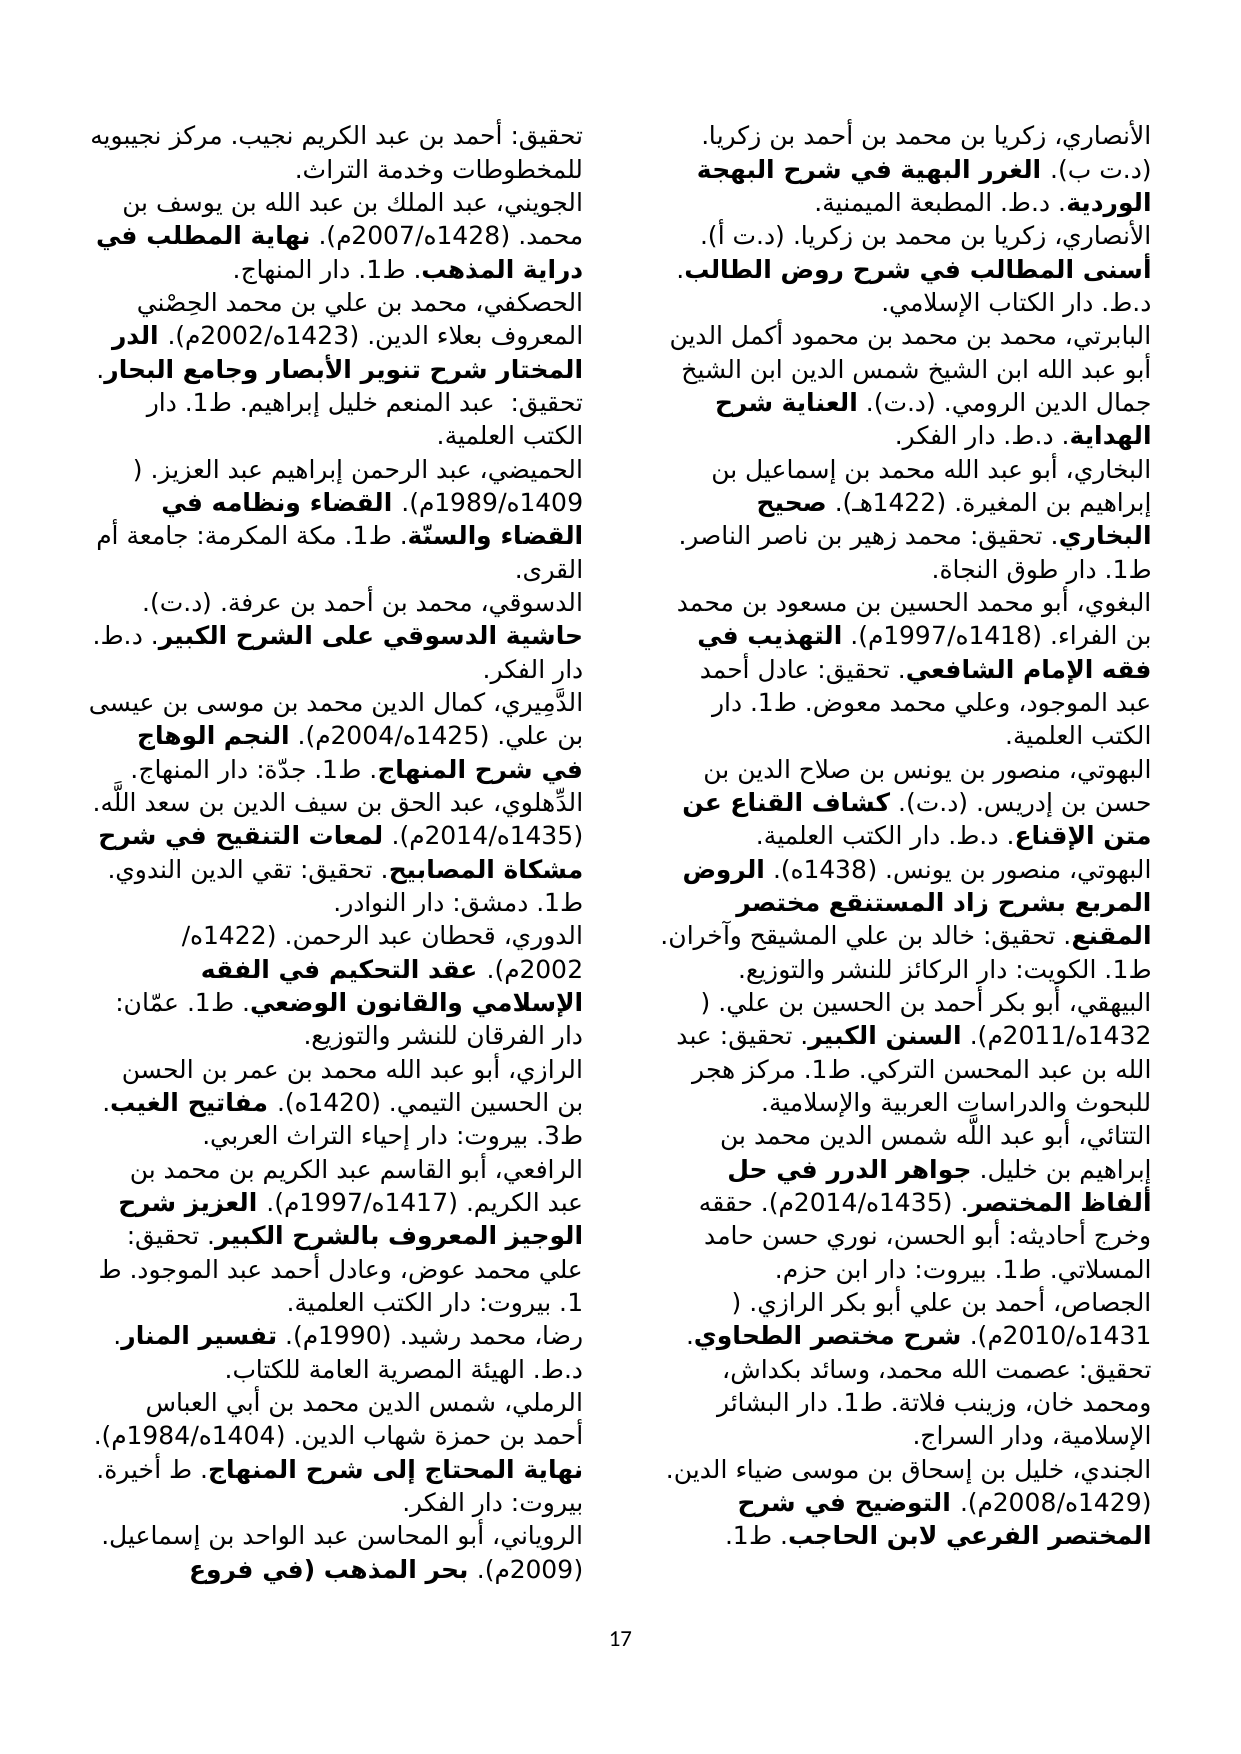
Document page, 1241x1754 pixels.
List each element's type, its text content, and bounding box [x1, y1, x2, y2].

text الدوري، قحطان عبد الرحمن. (1422ه/2002م). عقد التحكيم في الفقه الإسلامي والقانون الوضعي. ط1. عمّان: دار الفرقان للنشر والتوزيع. [89, 918, 583, 1051]
text البغوي، أبو محمد الحسين بن مسعود بن محمد بن الفراء. (1418ه/1997م). التهذيب في فقه الإمام الشافعي. تحقيق: عادل أحمد عبد الموجود، وعلي محمد معوض. ط1. دار الكتب العلمية. [657, 585, 1152, 751]
text الرازي، أبو عبد الله محمد بن عمر بن الحسن بن الحسين التيمي. (1420ه). مفاتيح الغيب. ط3. بيروت: دار إحياء التراث العربي. [89, 1051, 583, 1151]
text البابرتي، محمد بن محمد بن محمود أكمل الدين أبو عبد الله ابن الشيخ شمس الدين ابن الشيخ جمال الدين الرومي. (د.ت). العناية شرح الهداية. د.ط. دار الفكر. [657, 318, 1152, 451]
text الأنصاري، زكريا بن محمد بن زكريا. (د.ت أ). أسنى المطالب في شرح روض الطالب. د.ط. دار الكتاب الإسلامي. [657, 218, 1152, 318]
text البخاري، أبو عبد الله محمد بن إسماعيل بن إبراهيم بن المغيرة. (1422هـ). صحيح البخاري. تحقيق: محمد زهير بن ناصر الناصر. ط1. دار طوق النجاة. [657, 451, 1152, 585]
text الروياني، أبو المحاسن عبد الواحد بن إسماعيل. (2009م). بحر المذهب (في فروع المذهب الشافعي). تحقيق: طارق فتحي السيد. ط1. دار الكتب العلمية. [89, 1518, 583, 1585]
text الحميضي، عبد الرحمن إبراهيم عبد العزيز. (1409ه/1989م). القضاء ونظامه في القضاء والسنّة. ط1. مكة المكرمة: جامعة أم القرى. [89, 451, 583, 585]
text الرملي، شمس الدين محمد بن أبي العباس أحمد بن حمزة شهاب الدين. (1404ه/1984م). نهاية المحتاج إلى شرح المنهاج. ط أخيرة. بيروت: دار الفكر. [89, 1385, 583, 1518]
text البيهقي، أبو بكر أحمد بن الحسين بن علي. (1432ه/2011م). السنن الكبير. تحقيق: عبد الله بن عبد المحسن التركي. ط1. مركز هجر للبحوث والدراسات العربية والإسلامية. [657, 985, 1152, 1118]
text الحصكفي، محمد بن علي بن محمد الحِصْني المعروف بعلاء الدين. (1423ه/2002م). الدر المختار شرح تنوير الأبصار وجامع البحار. تحقيق: عبد المنعم خليل إبراهيم. ط1. دار الكتب العلمية. [89, 285, 583, 451]
text الدِّهلوي، عبد الحق بن سيف الدين بن سعد اللَّه. (1435ه/2014م). لمعات التنقيح في شرح مشكاة المصابيح. تحقيق: تقي الدين الندوي. ط1. دمشق: دار النوادر. [89, 785, 583, 918]
text الرافعي، أبو القاسم عبد الكريم بن محمد بن عبد الكريم. (1417ه/1997م). العزيز شرح الوجيز المعروف بالشرح الكبير. تحقيق: علي محمد عوض، وعادل أحمد عبد الموجود. ط1. بيروت: دار الكتب العلمية. [89, 1151, 583, 1318]
text البهوتي، منصور بن يونس بن صلاح الدين بن حسن بن إدريس. (د.ت). كشاف القناع عن متن الإقناع. د.ط. دار الكتب العلمية. [657, 751, 1152, 851]
text الجندي، خليل بن إسحاق بن موسى ضياء الدين. (1429ه/2008م). التوضيح في شرح المختصر الفرعي لابن الحاجب. ط1. تحقيق: أحمد بن عبد الكريم نجيب. مركز نجيبويه للمخطوطات وخدمة التراث. [657, 1451, 1152, 1551]
text الجويني، عبد الملك بن عبد الله بن يوسف بن محمد. (1428ه/2007م). نهاية المطلب في دراية المذهب. ط1. دار المنهاج. [89, 185, 583, 285]
text الجندي، خليل بن إسحاق بن موسى ضياء الدين. (1429ه/2008م). التوضيح في شرح المختصر الفرعي لابن الحاجب. ط1. تحقيق: أحمد بن عبد الكريم نجيب. مركز نجيبويه للمخطوطات وخدمة التراث. [89, 118, 583, 185]
text رضا، محمد رشيد. (1990م). تفسير المنار. د.ط. الهيئة المصرية العامة للكتاب. [89, 1318, 583, 1385]
text التتائي، أبو عبد اللَّه شمس الدين محمد بن إبراهيم بن خليل. جواهر الدرر في حل ألفاظ المختصر. (1435ه/2014م). حققه وخرج أحاديثه: أبو الحسن، نوري حسن حامد المسلاتي. ط1. بيروت: دار ابن حزم. [657, 1118, 1152, 1285]
text الجصاص، أحمد بن علي أبو بكر الرازي. (1431ه/2010م). شرح مختصر الطحاوي. تحقيق: عصمت الله محمد، وسائد بكداش، ومحمد خان، وزينب فلاتة. ط1. دار البشائر الإسلامية، ودار السراج. [657, 1285, 1152, 1451]
text البهوتي، منصور بن يونس. (1438ه). الروض المربع بشرح زاد المستنقع مختصر المقنع. تحقيق: خالد بن علي المشيقح وآخران. ط1. الكويت: دار الركائز للنشر والتوزيع. [657, 851, 1152, 985]
text الدسوقي، محمد بن أحمد بن عرفة. (د.ت). حاشية الدسوقي على الشرح الكبير. د.ط. دار الفكر. [89, 585, 583, 685]
text الأنصاري، زكريا بن محمد بن أحمد بن زكريا. (د.ت ب). الغرر البهية في شرح البهجة الوردية. د.ط. المطبعة الميمنية. [657, 118, 1152, 218]
text الدَّمِيري، كمال الدين محمد بن موسى بن عيسى بن علي. (1425ه/2004م). النجم الوهاج في شرح المنهاج. ط1. جدّة: دار المنهاج. [89, 685, 583, 785]
